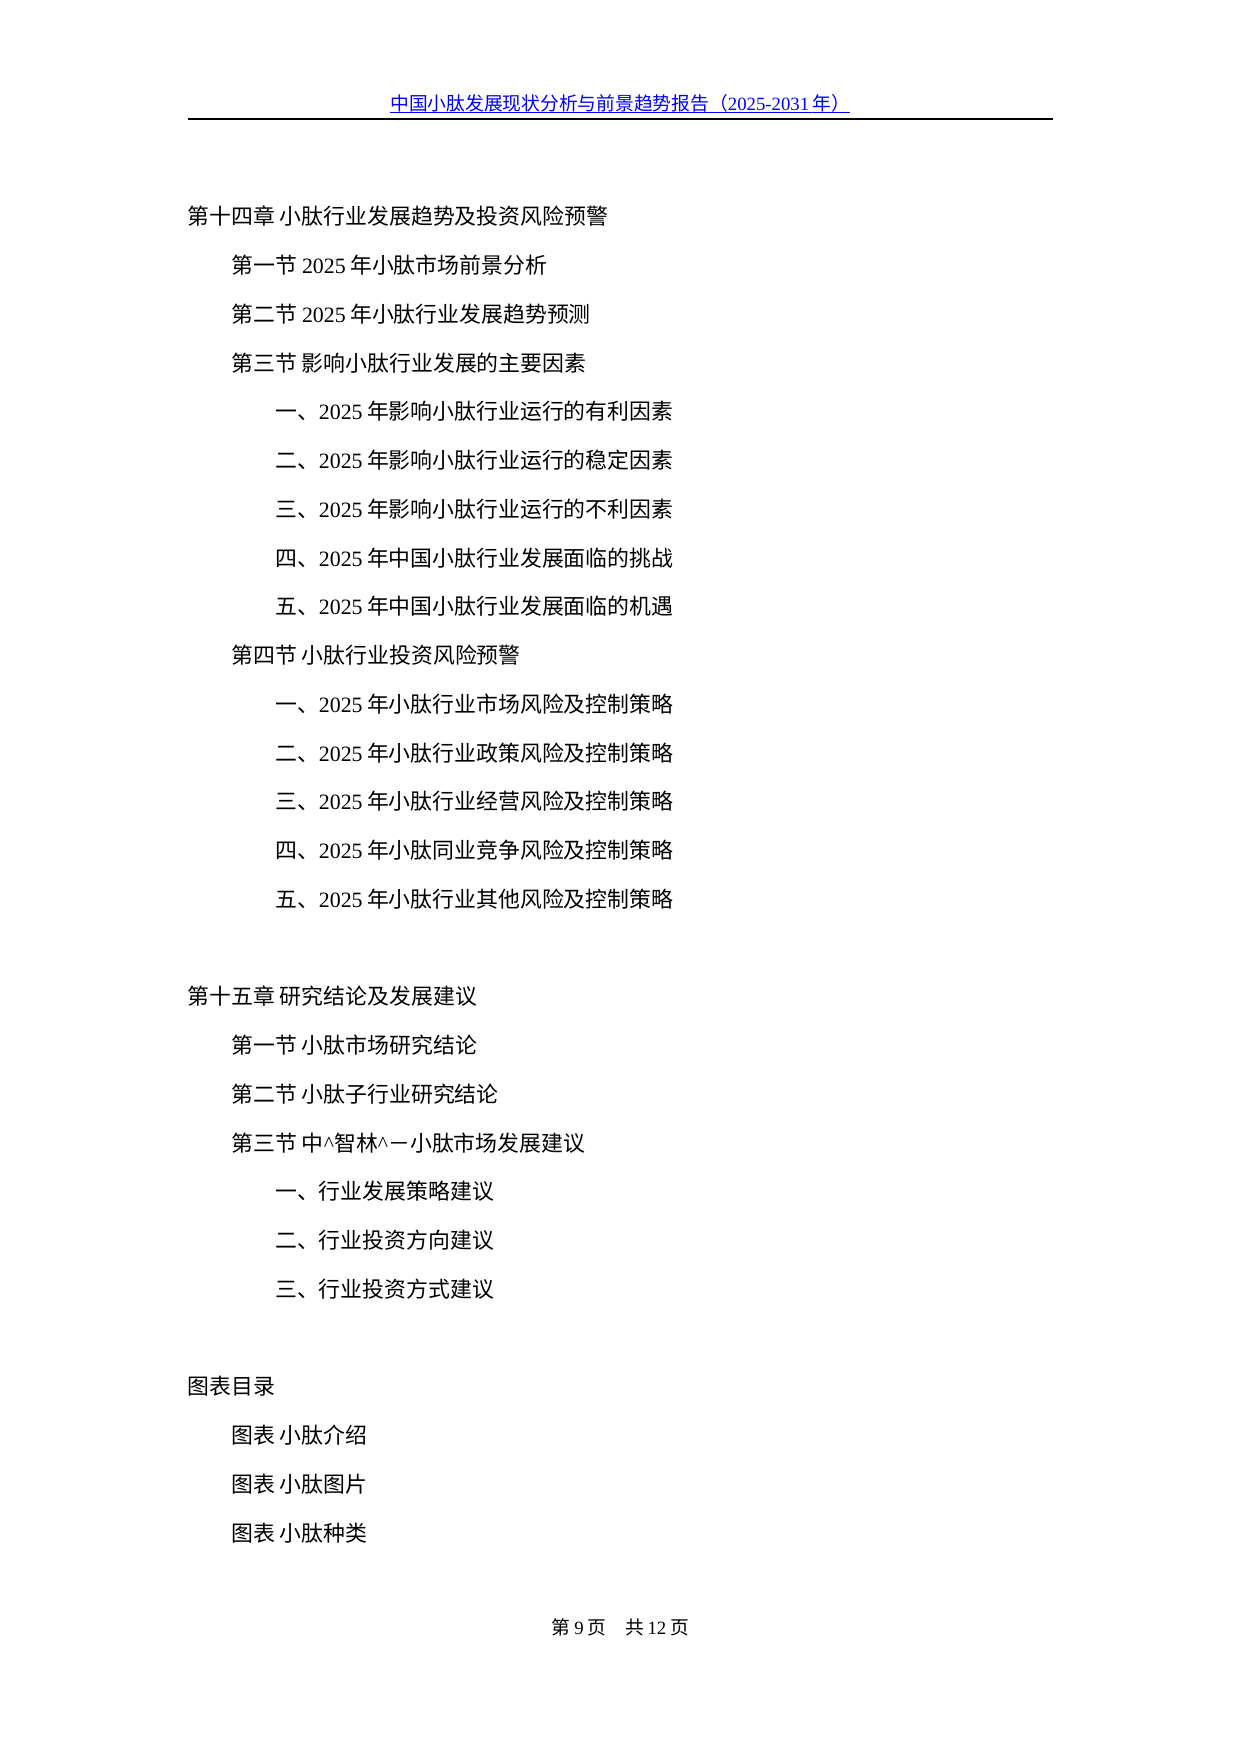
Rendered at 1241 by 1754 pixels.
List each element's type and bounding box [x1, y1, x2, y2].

text [187, 150, 1053, 1548]
